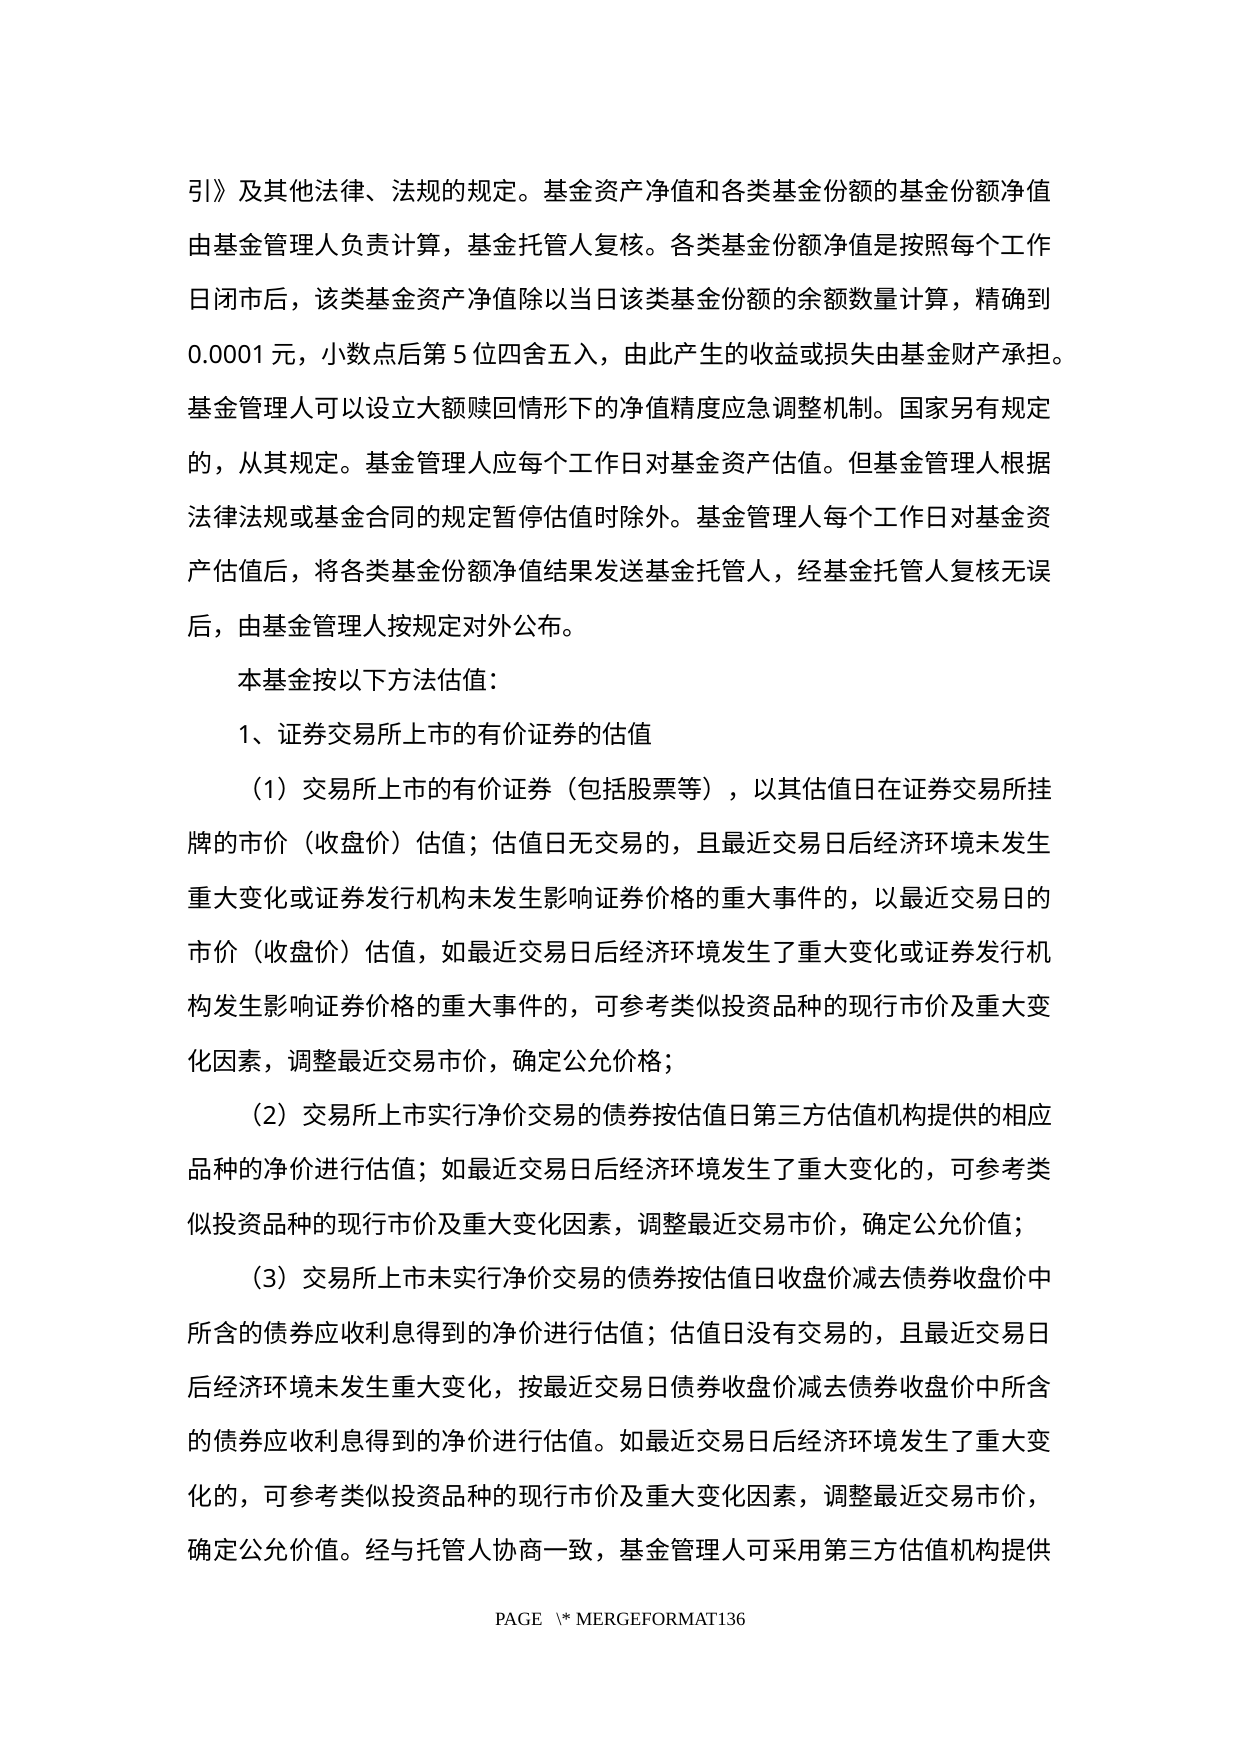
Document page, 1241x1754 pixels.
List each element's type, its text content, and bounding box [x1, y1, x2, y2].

text 1、证券交易所上市的有价证券的估值 [187, 715, 1053, 751]
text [187, 1259, 1053, 1567]
text （2）交易所上市实行净价交易的债券按估值日第三方估值机构提供的相应品种的净价进行估值；如最近交易日后经济环境发生了重大变化的，可参考类似投资品种的现行市价及重大变化因素，调整最近交易市价，确定公允价值； [187, 1096, 1053, 1241]
text （1）交易所上市的有价证券（包括股票等），以其估值日在证券交易所挂牌的市价（收盘价）估值；估值日无交易的，且最近交易日后经济环境未发生重大变化或证券发行机构未发生影响证券价格的重大事件的，以最近交易日的市价（收盘价）估值，如最近交易日后经济环境发生了重大变化或证券发行机构发生影响证券价格的重大事件的，可参考类似投资品种的现行市价及重大变化因素，调整最近交易市价，确定公允价格； [187, 769, 1053, 1077]
text 本基金按以下方法估值： [187, 661, 1053, 697]
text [187, 171, 1053, 642]
